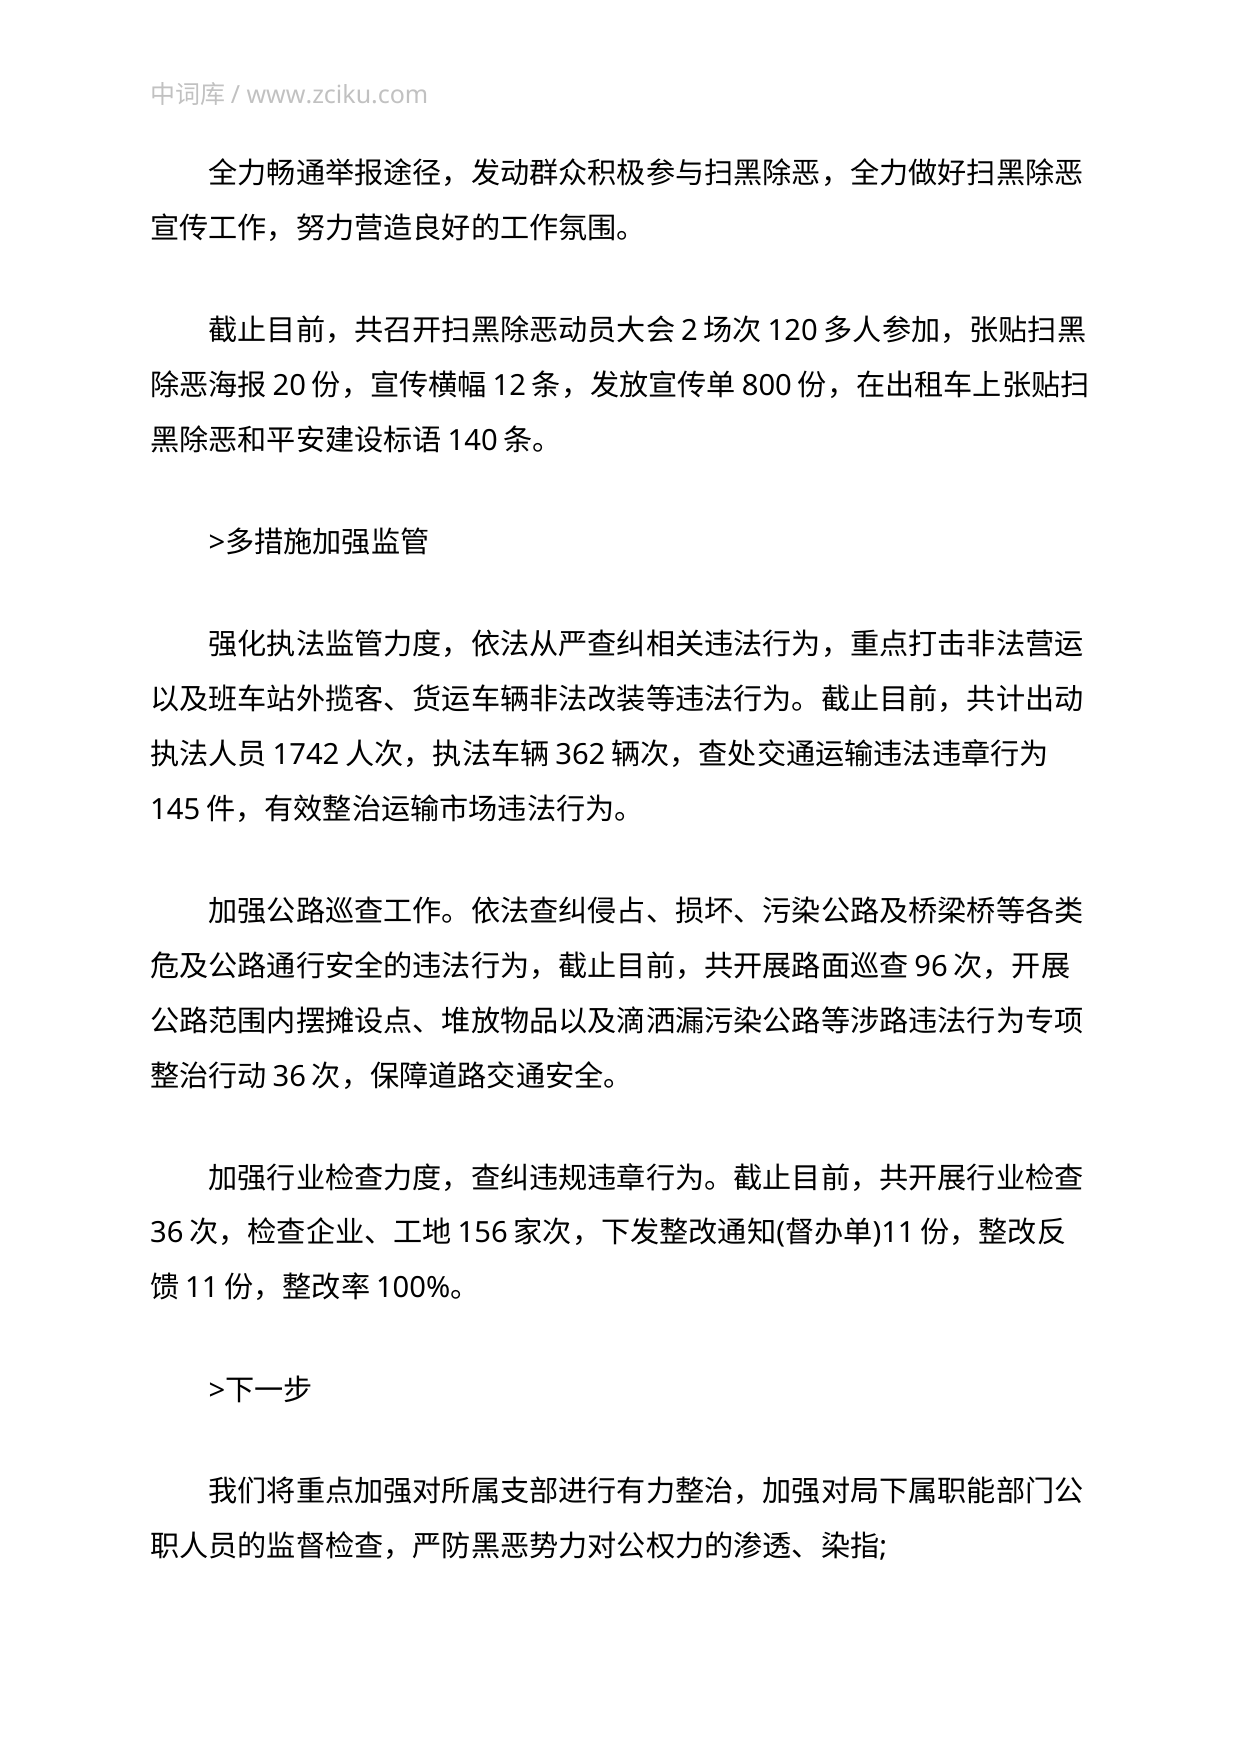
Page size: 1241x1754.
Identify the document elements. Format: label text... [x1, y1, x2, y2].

text >下一步 [150, 1366, 1090, 1408]
text 加强行业检查力度，查纠违规违章行为。截止目前，共开展行业检查36次，检查企业、工地156家次，下发整改通知(督办单)11份，整改反馈11份，整改率100%。 [150, 1154, 1090, 1306]
text 强化执法监管力度，依法从严查纠相关违法行为，重点打击非法营运以及班车站外揽客、货运车辆非法改装等违法行为。截止目前，共计出动执法人员1742人次，执法车辆362辆次，查处交通运输违法违章行为145件，有效整治运输市场违法行为。 [150, 621, 1090, 828]
text 加强公路巡查工作。依法查纠侵占、损坏、污染公路及桥梁桥等各类危及公路通行安全的违法行为，截止目前，共开展路面巡查96次，开展公路范围内摆摊设点、堆放物品以及滴洒漏污染公路等涉路违法行为专项整治行动36次，保障道路交通安全。 [150, 887, 1090, 1094]
text 我们将重点加强对所属支部进行有力整治，加强对局下属职能部门公职人员的监督检查，严防黑恶势力对公权力的渗透、染指; [150, 1468, 1090, 1565]
text 全力畅通举报途径，发动群众积极参与扫黑除恶，全力做好扫黑除恶宣传工作，努力营造良好的工作氛围。 [150, 150, 1090, 247]
text >多措施加强监管 [150, 519, 1090, 561]
text 截止目前，共召开扫黑除恶动员大会2场次120多人参加，张贴扫黑除恶海报20份，宣传横幅12条，发放宣传单800份，在出租车上张贴扫黑除恶和平安建设标语140条。 [150, 307, 1090, 459]
